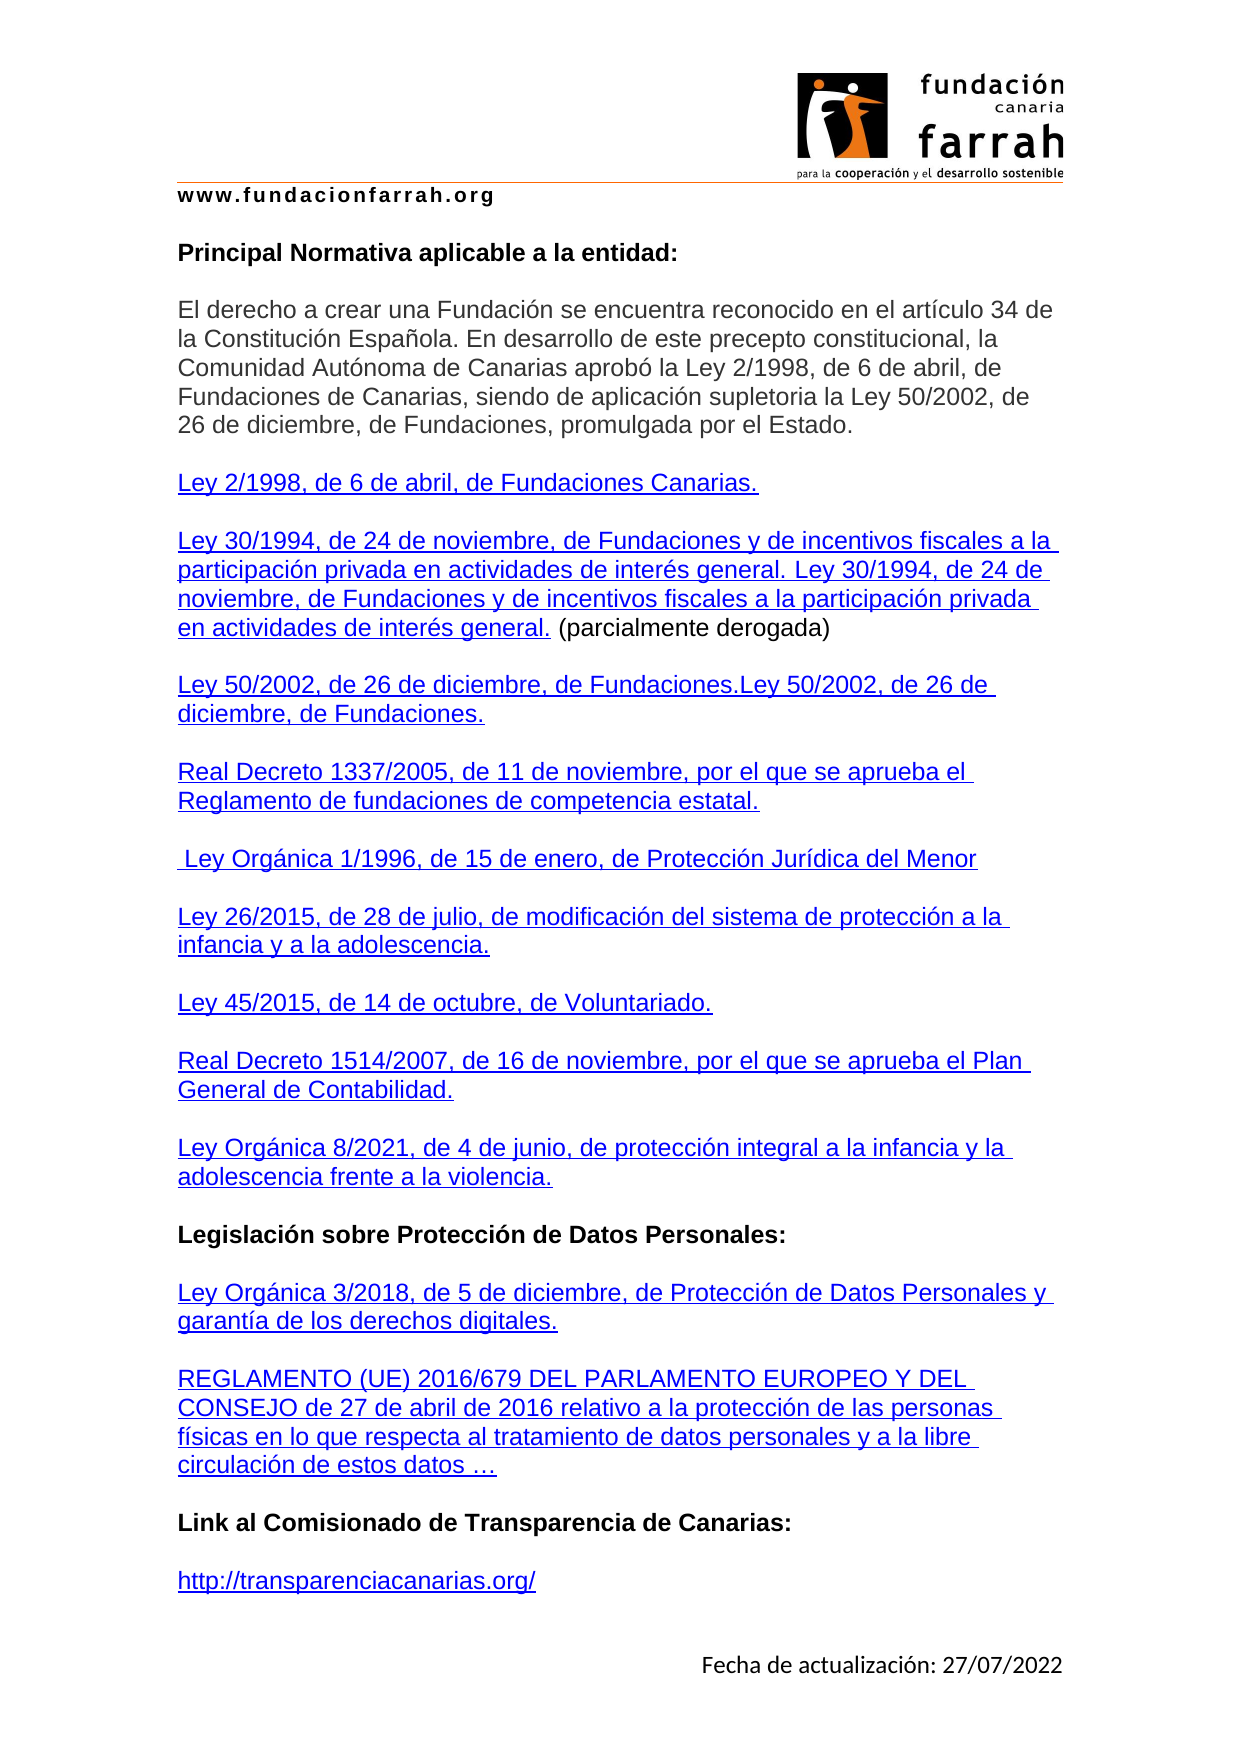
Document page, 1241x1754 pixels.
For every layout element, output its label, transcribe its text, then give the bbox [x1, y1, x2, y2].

text Ley 50/2002, de 26 de diciembre, de Fundaciones.Ley 50/2002, de 26 de diciembre, de Fundaciones. [177, 671, 1063, 728]
text Ley Orgánica 1/1996, de 15 de enero, de Protección Jurídica del Menor [177, 844, 1063, 873]
picture [797, 73, 1064, 180]
text Ley 2/1998, de 6 de abril, de Fundaciones Canarias. [177, 468, 1063, 497]
subtitle Principal Normativa aplicable a la entidad: [177, 238, 1063, 266]
text Ley 26/2015, de 28 de julio, de modificación del sistema de protección a la infancia y a la adolescencia. [177, 902, 1063, 959]
text Real Decreto 1514/2007, de 16 de noviembre, por el que se aprueba el Plan General de Contabilidad. [177, 1046, 1063, 1104]
text http://transparenciacanarias.org/ [177, 1566, 1063, 1595]
subtitle Link al Comisionado de Transparencia de Canarias: [177, 1508, 1063, 1537]
subtitle Ley Orgánica 3/2018, de 5 de diciembre, de Protección de Datos Personales y garantía de los derechos digitales. [177, 1278, 1063, 1335]
text El derecho a crear una Fundación se encuentra reconocido en el artículo 34 de la Constitución Española. En desarrollo de este precepto constitucional, la Comunidad Autónoma de Canarias aprobó la Ley 2/1998, de 6 de abril, de Fundaciones de Canarias, siendo de aplicación supletoria la Ley 50/2002, de 26 de diciembre, de Fundaciones, promulgada por el Estado. [177, 296, 1063, 439]
text Ley Orgánica 8/2021, de 4 de junio, de protección integral a la infancia y la adolescencia frente a la violencia. [177, 1133, 1063, 1191]
text Ley 45/2015, de 14 de octubre, de Voluntariado. [177, 988, 1063, 1017]
subtitle REGLAMENTO (UE) 2016/679 DEL PARLAMENTO EUROPEO Y DEL CONSEJO de 27 de abril de 2016 relativo a la protección de las personas físicas en lo que respecta al tratamiento de datos personales y a la libre circulación de estos datos … [177, 1364, 1063, 1479]
text Ley 30/1994, de 24 de noviembre, de Fundaciones y de incentivos fiscales a la participación privada en actividades de interés general. Ley 30/1994, de 24 de noviembre, de Fundaciones y de incentivos fiscales a la participación privada en actividades de interés general. (parcialmente derogada) [177, 526, 1063, 641]
text Real Decreto 1337/2005, de 11 de noviembre, por el que se aprueba el Reglamento de fundaciones de competencia estatal. [177, 757, 1063, 815]
text Legislación sobre Protección de Datos Personales: [177, 1220, 1063, 1248]
